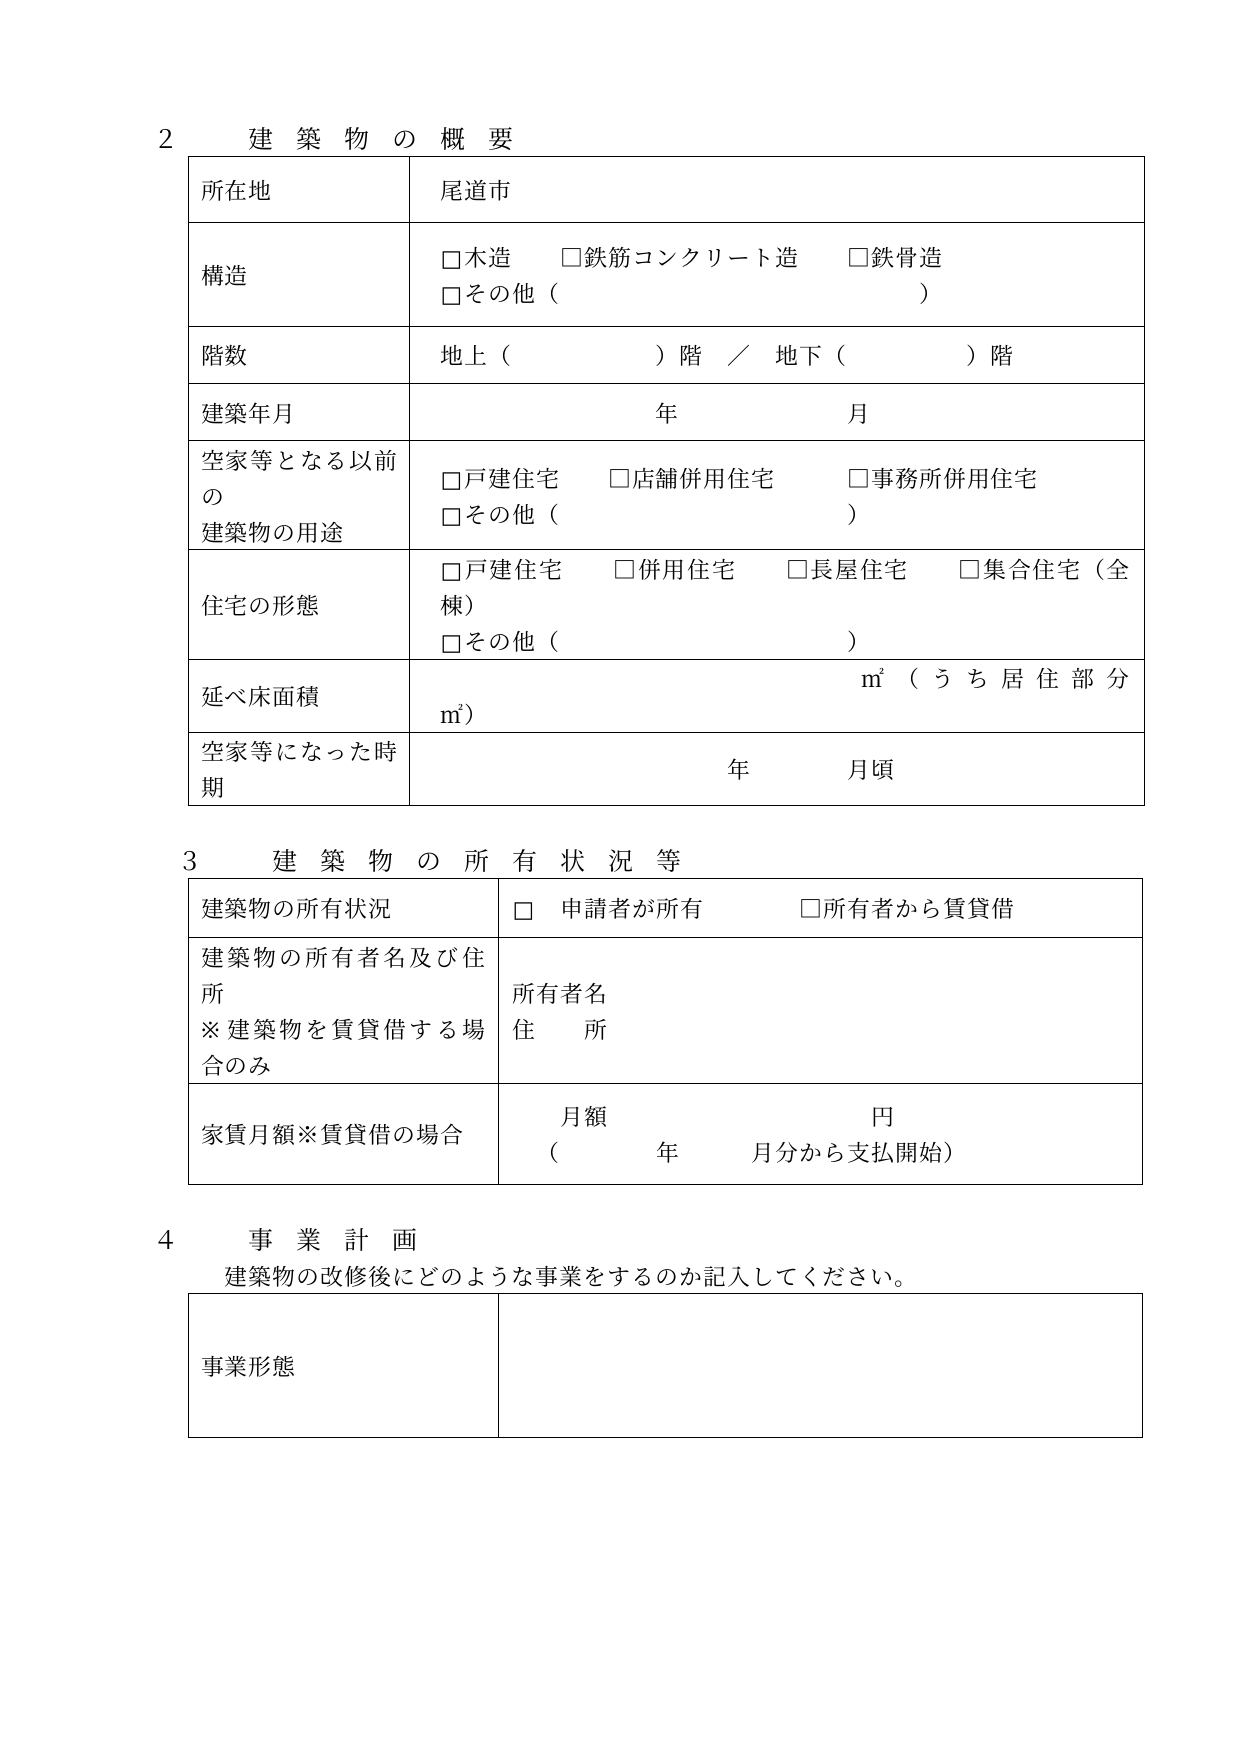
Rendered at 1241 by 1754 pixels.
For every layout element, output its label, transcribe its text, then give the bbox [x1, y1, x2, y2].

table_cell 所有者名 住 所 [499, 938, 1142, 1082]
table_cell 建築年月 [189, 384, 409, 440]
table_cell 年 月頃 [410, 733, 1144, 805]
table_cell 年 月 [410, 384, 1144, 440]
table_cell 月額 円 （ 年 月分から支払開始） [499, 1084, 1142, 1184]
table_header [499, 1294, 1142, 1437]
table_cell 建築物の所有者名及び住所 ※建築物を賃貸借する場合のみ [189, 938, 498, 1082]
table_cell 地上（ ）階 ／ 地下（ ）階 [410, 327, 1144, 383]
table_cell 構造 [189, 223, 409, 326]
table_cell □木造 □鉄筋コンクリート造 □鉄骨造 □その他（ ） [410, 223, 1144, 326]
table_cell 空家等になった時期 [189, 733, 409, 805]
table_header 事業形態 [189, 1294, 498, 1437]
table_cell 家賃月額※賃貸借の場合 [189, 1084, 498, 1184]
table_header 所在地 [189, 157, 409, 222]
table_cell 階数 [189, 327, 409, 383]
table_header 建築物の所有状況 [189, 879, 498, 937]
text ４ 事業計画 [129, 1221, 1111, 1257]
table_cell □戸建住宅 □店舗併用住宅 □事務所併用住宅 □その他（ ） [410, 441, 1144, 549]
table_header 尾道市 [410, 157, 1144, 222]
table_cell 空家等となる以前の 建築物の用途 [189, 441, 409, 549]
table_cell 延べ床面積 [189, 660, 409, 732]
table_header 申請者が所有 □所有者から賃貸借 [499, 879, 1142, 937]
text 建築物の改修後にどのような事業をするのか記入してください。 [129, 1257, 1111, 1293]
text ３ 建築物の所有状況等 [129, 842, 1111, 878]
table_cell ㎡（うち居住部分 ㎡） [410, 660, 1144, 732]
text ２ 建築物の概要 [129, 120, 1111, 156]
table_cell □戸建住宅 □併用住宅 □長屋住宅 □集合住宅（全棟） □その他（ ） [410, 550, 1144, 658]
table_cell 住宅の形態 [189, 550, 409, 658]
